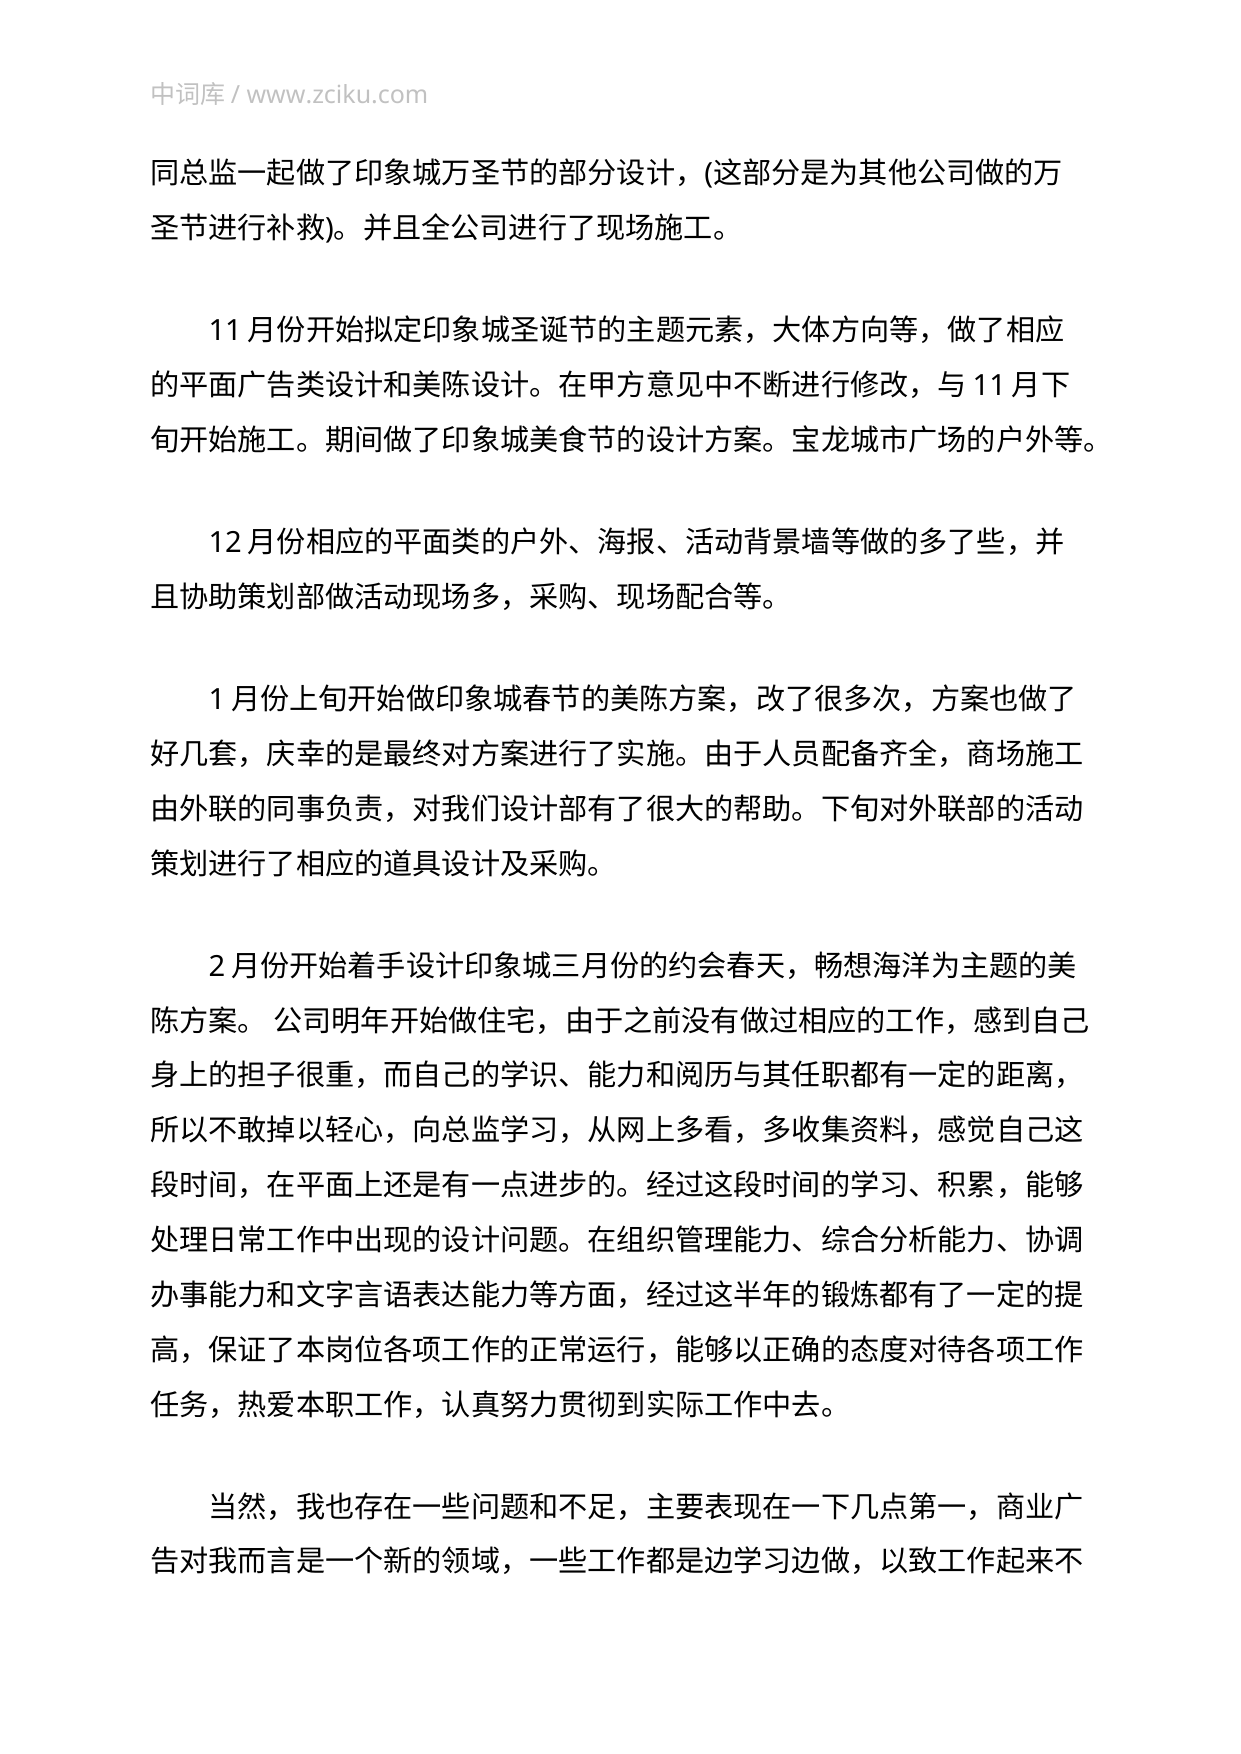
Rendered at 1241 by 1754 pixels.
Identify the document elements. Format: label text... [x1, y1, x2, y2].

text 12月份相应的平面类的户外、海报、活动背景墙等做的多了些，并且协助策划部做活动现场多，采购、现场配合等。 [150, 519, 1090, 616]
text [150, 150, 1090, 247]
text 1月份上旬开始做印象城春节的美陈方案，改了很多次，方案也做了好几套，庆幸的是最终对方案进行了实施。由于人员配备齐全，商场施工由外联的同事负责，对我们设计部有了很大的帮助。下旬对外联部的活动策划进行了相应的道具设计及采购。 [150, 676, 1090, 883]
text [150, 1483, 1090, 1580]
text 2月份开始着手设计印象城三月份的约会春天，畅想海洋为主题的美陈方案。 公司明年开始做住宅，由于之前没有做过相应的工作，感到自己身上的担子很重，而自己的学识、能力和阅历与其任职都有一定的距离，所以不敢掉以轻心，向总监学习，从网上多看，多收集资料，感觉自己这段时间，在平面上还是有一点进步的。经过这段时间的学习、积累，能够处理日常工作中出现的设计问题。在组织管理能力、综合分析能力、协调办事能力和文字言语表达能力等方面，经过这半年的锻炼都有了一定的提高，保证了本岗位各项工作的正常运行，能够以正确的态度对待各项工作任务，热爱本职工作，认真努力贯彻到实际工作中去。 [150, 942, 1090, 1424]
text 11月份开始拟定印象城圣诞节的主题元素，大体方向等，做了相应的平面广告类设计和美陈设计。在甲方意见中不断进行修改，与11月下旬开始施工。期间做了印象城美食节的设计方案。宝龙城市广场的户外等。 [150, 307, 1090, 459]
